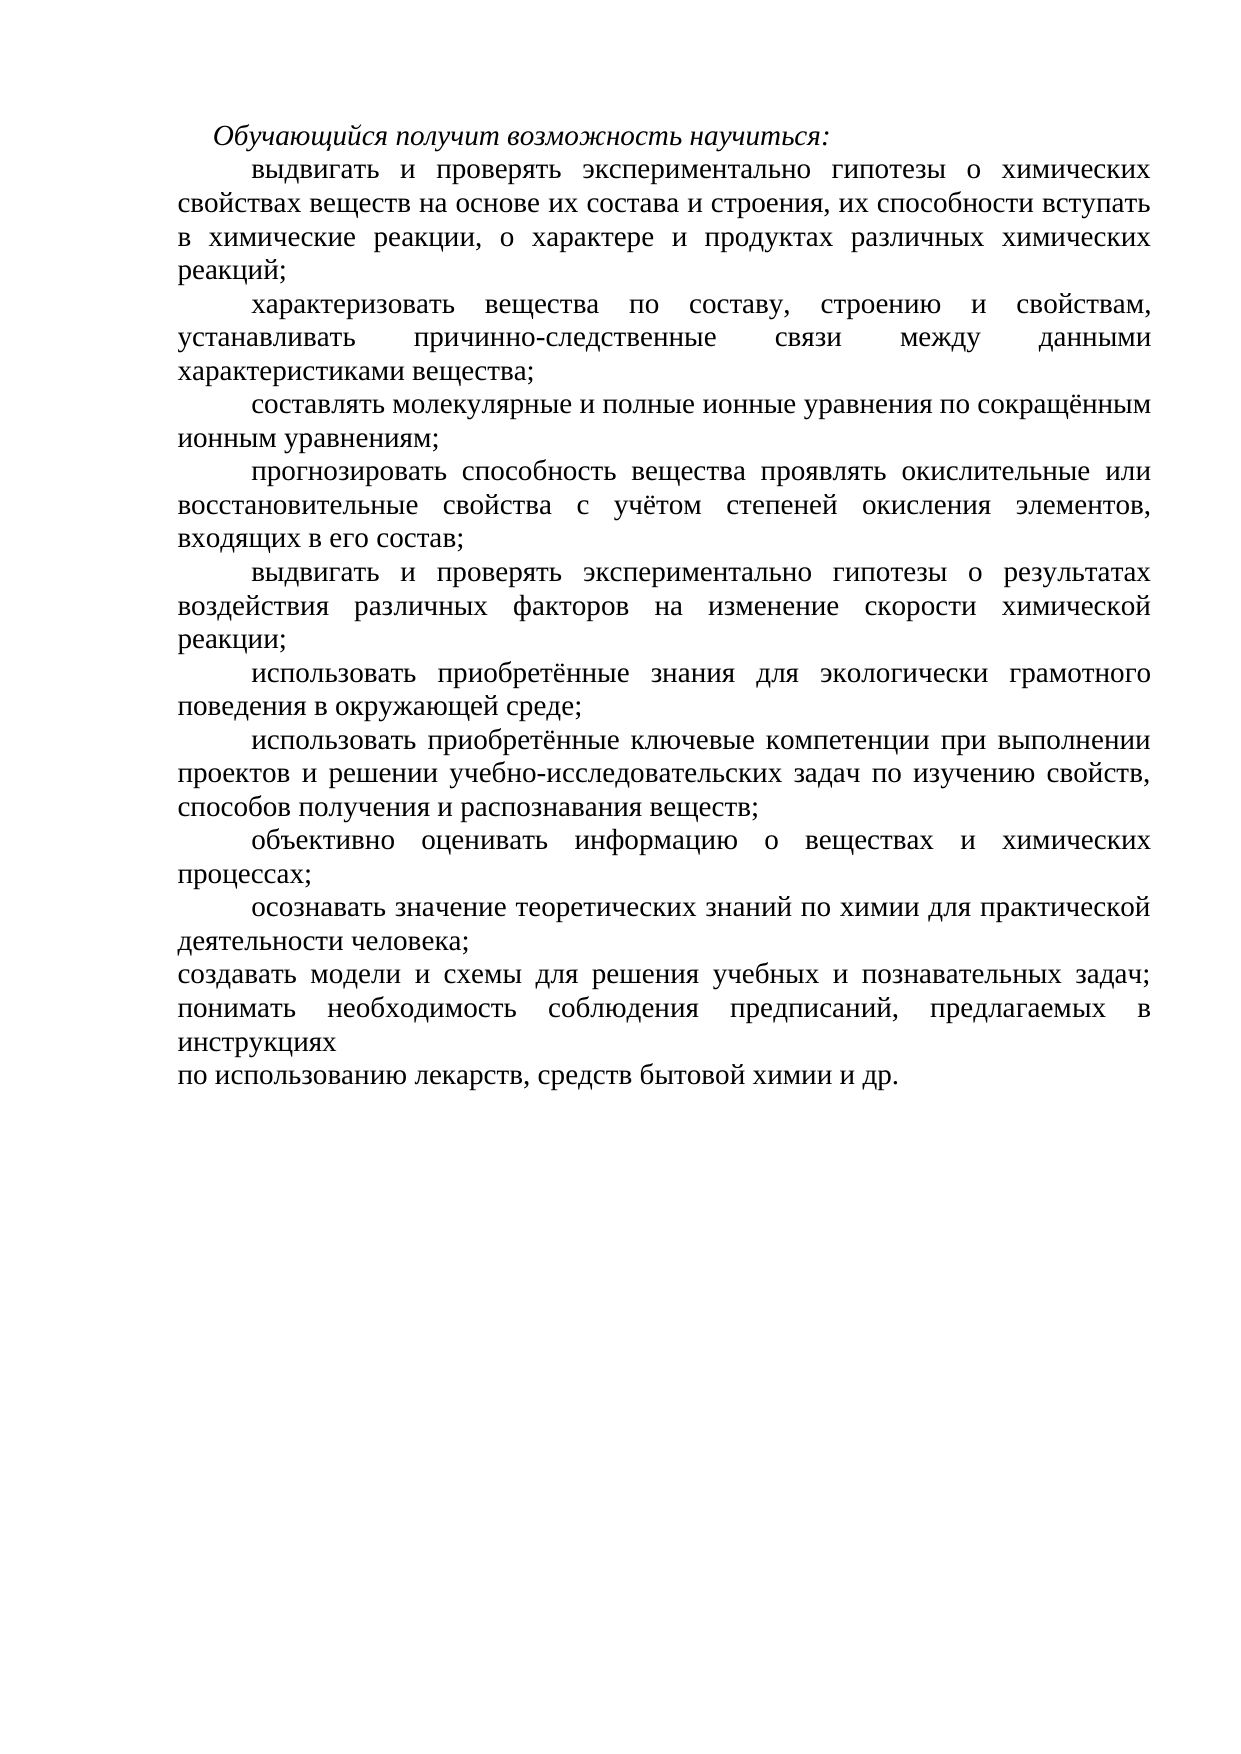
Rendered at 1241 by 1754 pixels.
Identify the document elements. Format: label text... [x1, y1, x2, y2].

list использовать приобретённые ключевые компетенции при выполнении проектов и решении учебно-исследовательских задач по изучению свойств, способов получения и распознавания веществ; [177, 722, 1152, 822]
list выдвигать и проверять экспериментально гипотезы о химических свойствах веществ на основе их состава и строения, их способности вступать в химические реакции, о характере и продуктах различных химических реакций; [177, 152, 1152, 286]
list составлять молекулярные и полные ионные уравнения по сокращённым ионным уравнениям; [177, 386, 1152, 453]
list характеризовать вещества по составу, строению и свойствам, устанавливать причинно-следственные связи между данными характеристиками вещества; [177, 286, 1152, 386]
text по использованию лекарств, средств бытовой химии и др. [177, 1057, 1152, 1091]
list прогнозировать способность вещества проявлять окислительные или восстановительные свойства с учётом степеней окисления элементов, входящих в его состав; [177, 453, 1152, 554]
text создавать модели и схемы для решения учебных и познавательных задач; понимать необходимость соблюдения предписаний, предлагаемых в инструкциях [177, 957, 1152, 1057]
list выдвигать и проверять экспериментально гипотезы о результатах воздействия различных факторов на изменение скорости химической реакции; [177, 554, 1152, 655]
list объективно оценивать информацию о веществах и химических процессах; [177, 822, 1152, 889]
list осознавать значение теоретических знаний по химии для практической деятельности человека; [177, 889, 1152, 957]
text Обучающийся получит возможность научиться: [213, 118, 1152, 152]
list использовать приобретённые знания для экологически грамотного поведения в окружающей среде; [177, 655, 1152, 722]
